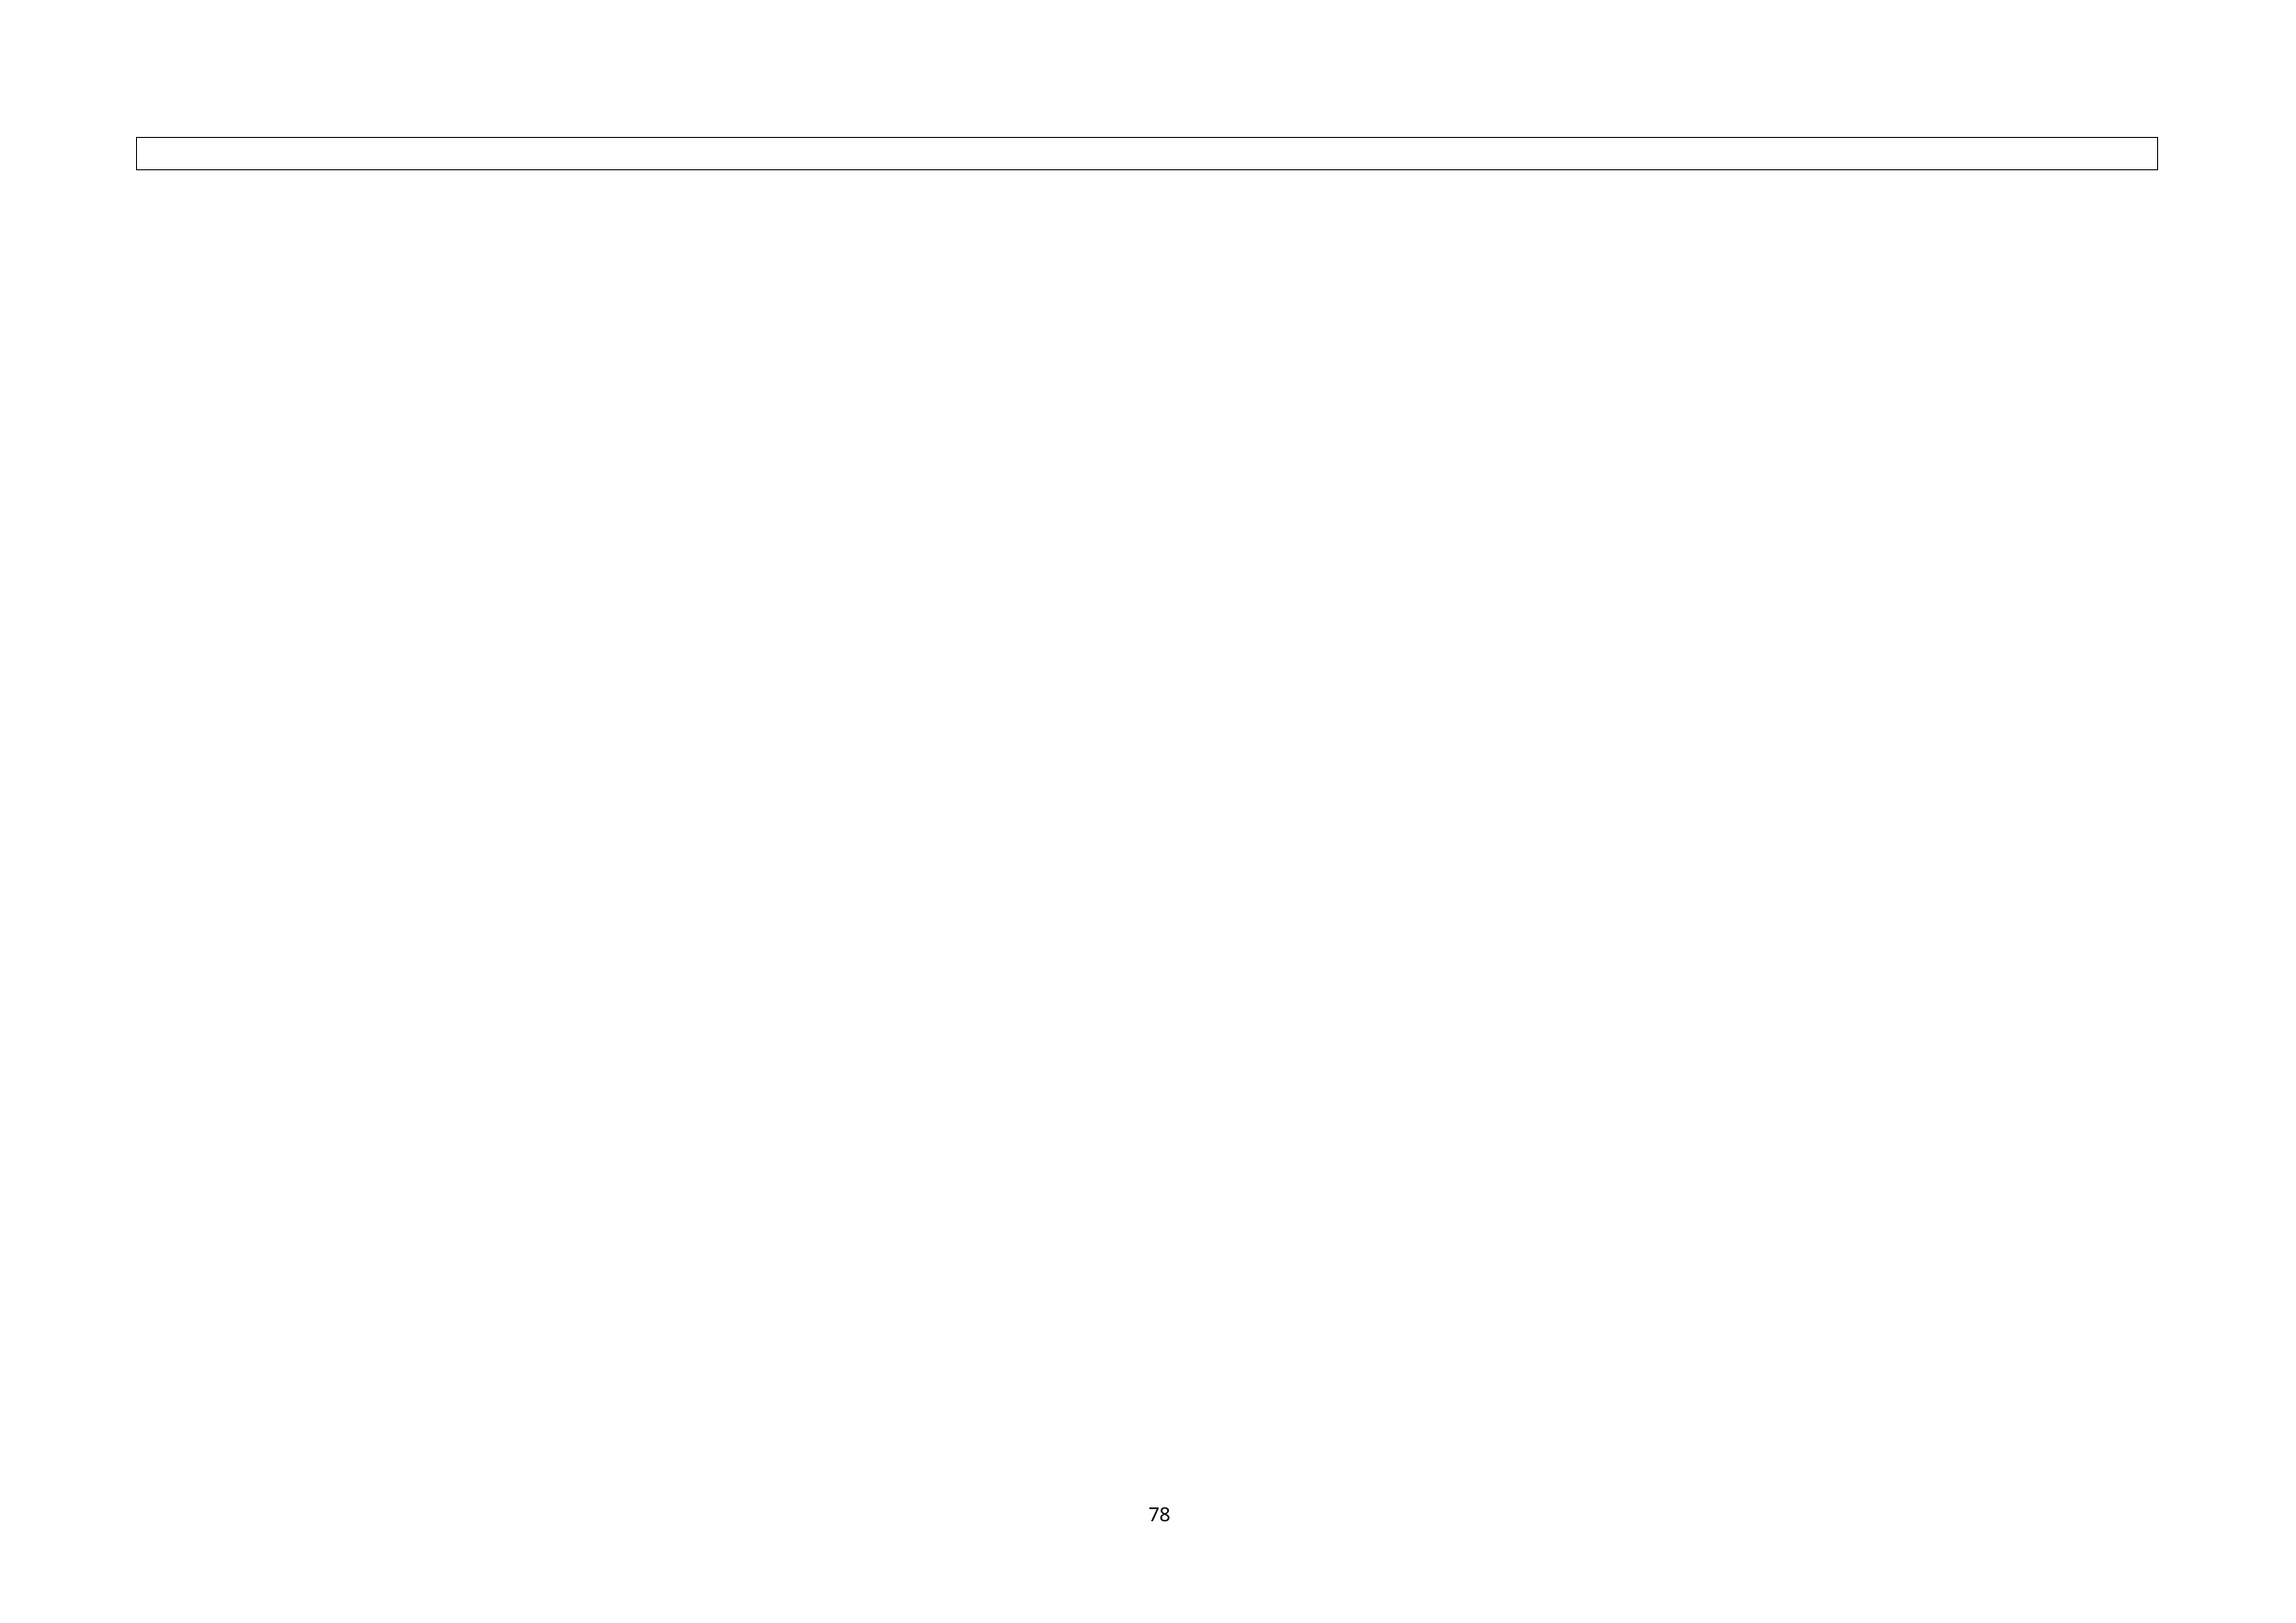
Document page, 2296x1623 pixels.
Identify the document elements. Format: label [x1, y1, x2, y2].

table_cell [137, 138, 2157, 169]
